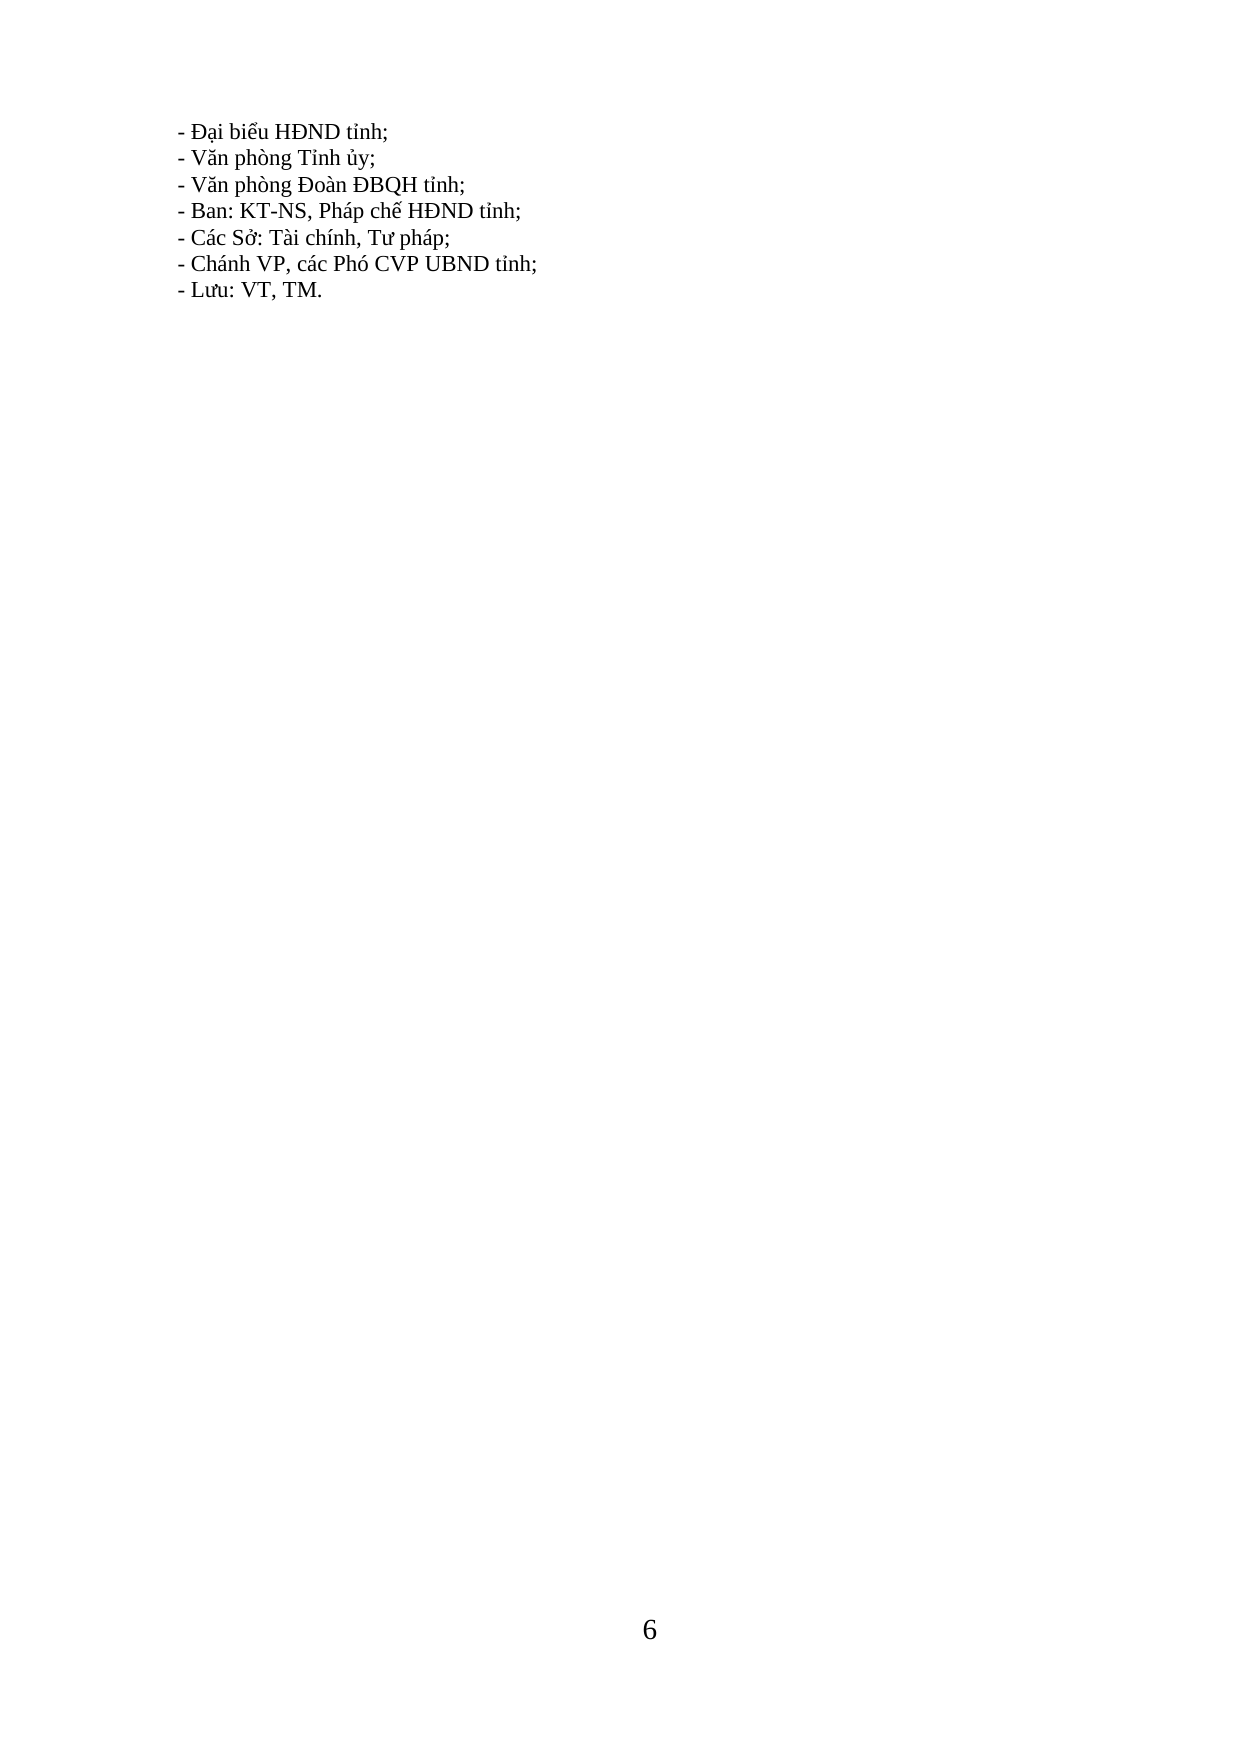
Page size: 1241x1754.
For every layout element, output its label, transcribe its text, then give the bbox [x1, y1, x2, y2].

text - Các Sở: Tài chính, Tư pháp; [177, 223, 1122, 250]
text - Văn phòng Đoàn ĐBQH tỉnh; [177, 171, 1122, 197]
text - Ban: KT-NS, Pháp chế HĐND tỉnh; [177, 197, 1122, 223]
text - Văn phòng Tỉnh ủy; [177, 144, 1122, 171]
text - Đại biểu HĐND tỉnh; [177, 118, 1122, 144]
text - Lưu: VT, TM. [177, 276, 1122, 303]
text - Chánh VP, các Phó CVP UBND tỉnh; [177, 250, 1122, 276]
